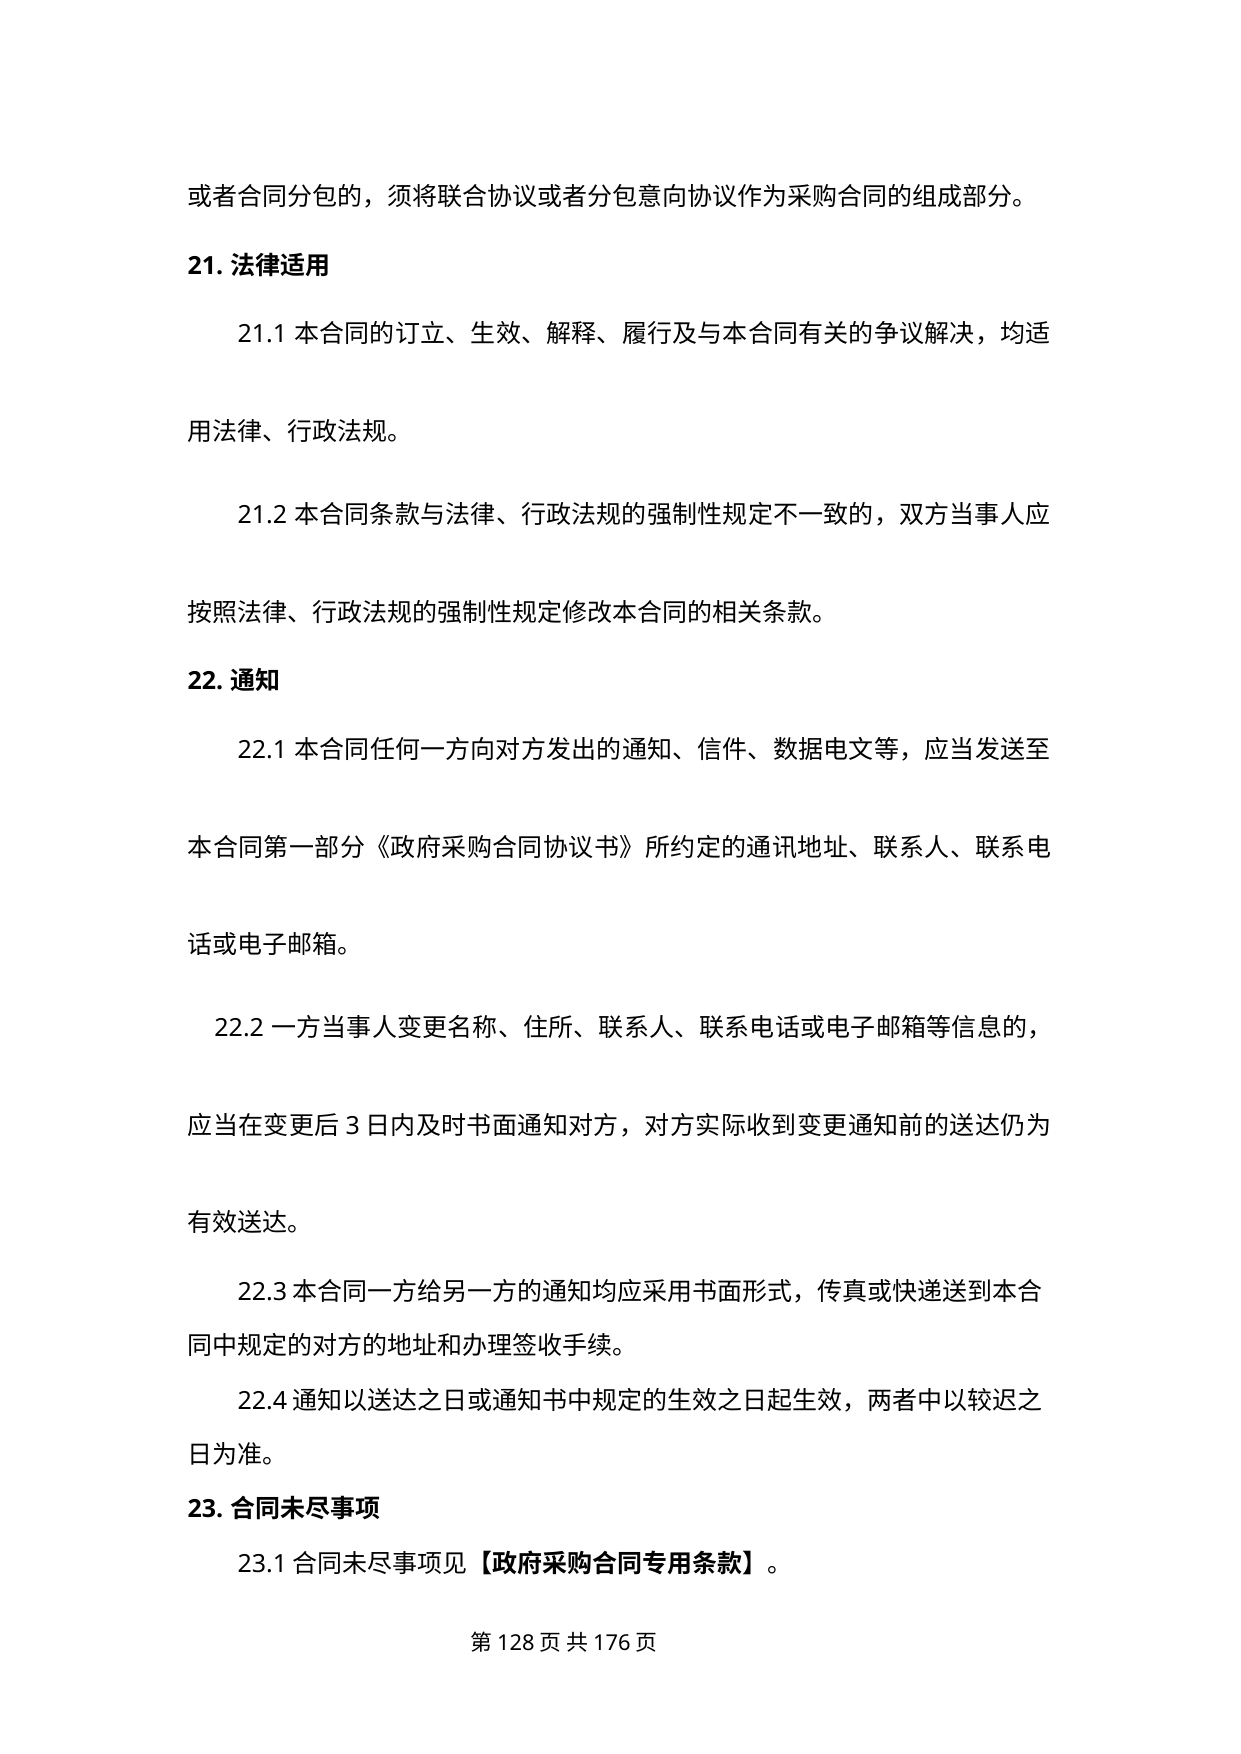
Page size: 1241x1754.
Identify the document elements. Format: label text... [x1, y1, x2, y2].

text 22.2 一方当事人变更名称、住所、联系人、联系电话或电子邮箱等信息的，应当在变更后3日内及时书面通知对方，对方实际收到变更通知前的送达仍为有效送达。 [187, 993, 1053, 1253]
text 22.1 本合同任何一方向对方发出的通知、信件、数据电文等，应当发送至本合同第一部分《政府采购合同协议书》所约定的通讯地址、联系人、联系电话或电子邮箱。 [187, 715, 1053, 975]
list 22. 通知 [187, 661, 1053, 697]
text 22.3本合同一方给另一方的通知均应采用书面形式，传真或快递送到本合同中规定的对方的地址和办理签收手续。 [187, 1271, 1053, 1362]
text 21.1 本合同的订立、生效、解释、履行及与本合同有关的争议解决，均适用法律、行政法规。 [187, 299, 1053, 462]
text 21.2 本合同条款与法律、行政法规的强制性规定不一致的，双方当事人应按照法律、行政法规的强制性规定修改本合同的相关条款。 [187, 480, 1053, 643]
text 22.4通知以送达之日或通知书中规定的生效之日起生效，两者中以较迟之日为准。 [187, 1380, 1053, 1471]
list 合同未尽事项 [187, 1489, 1053, 1525]
text 21. 法律适用 [187, 245, 1053, 281]
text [187, 162, 1053, 227]
text 23.1合同未尽事项见【政府采购合同专用条款】。 [187, 1543, 1053, 1579]
